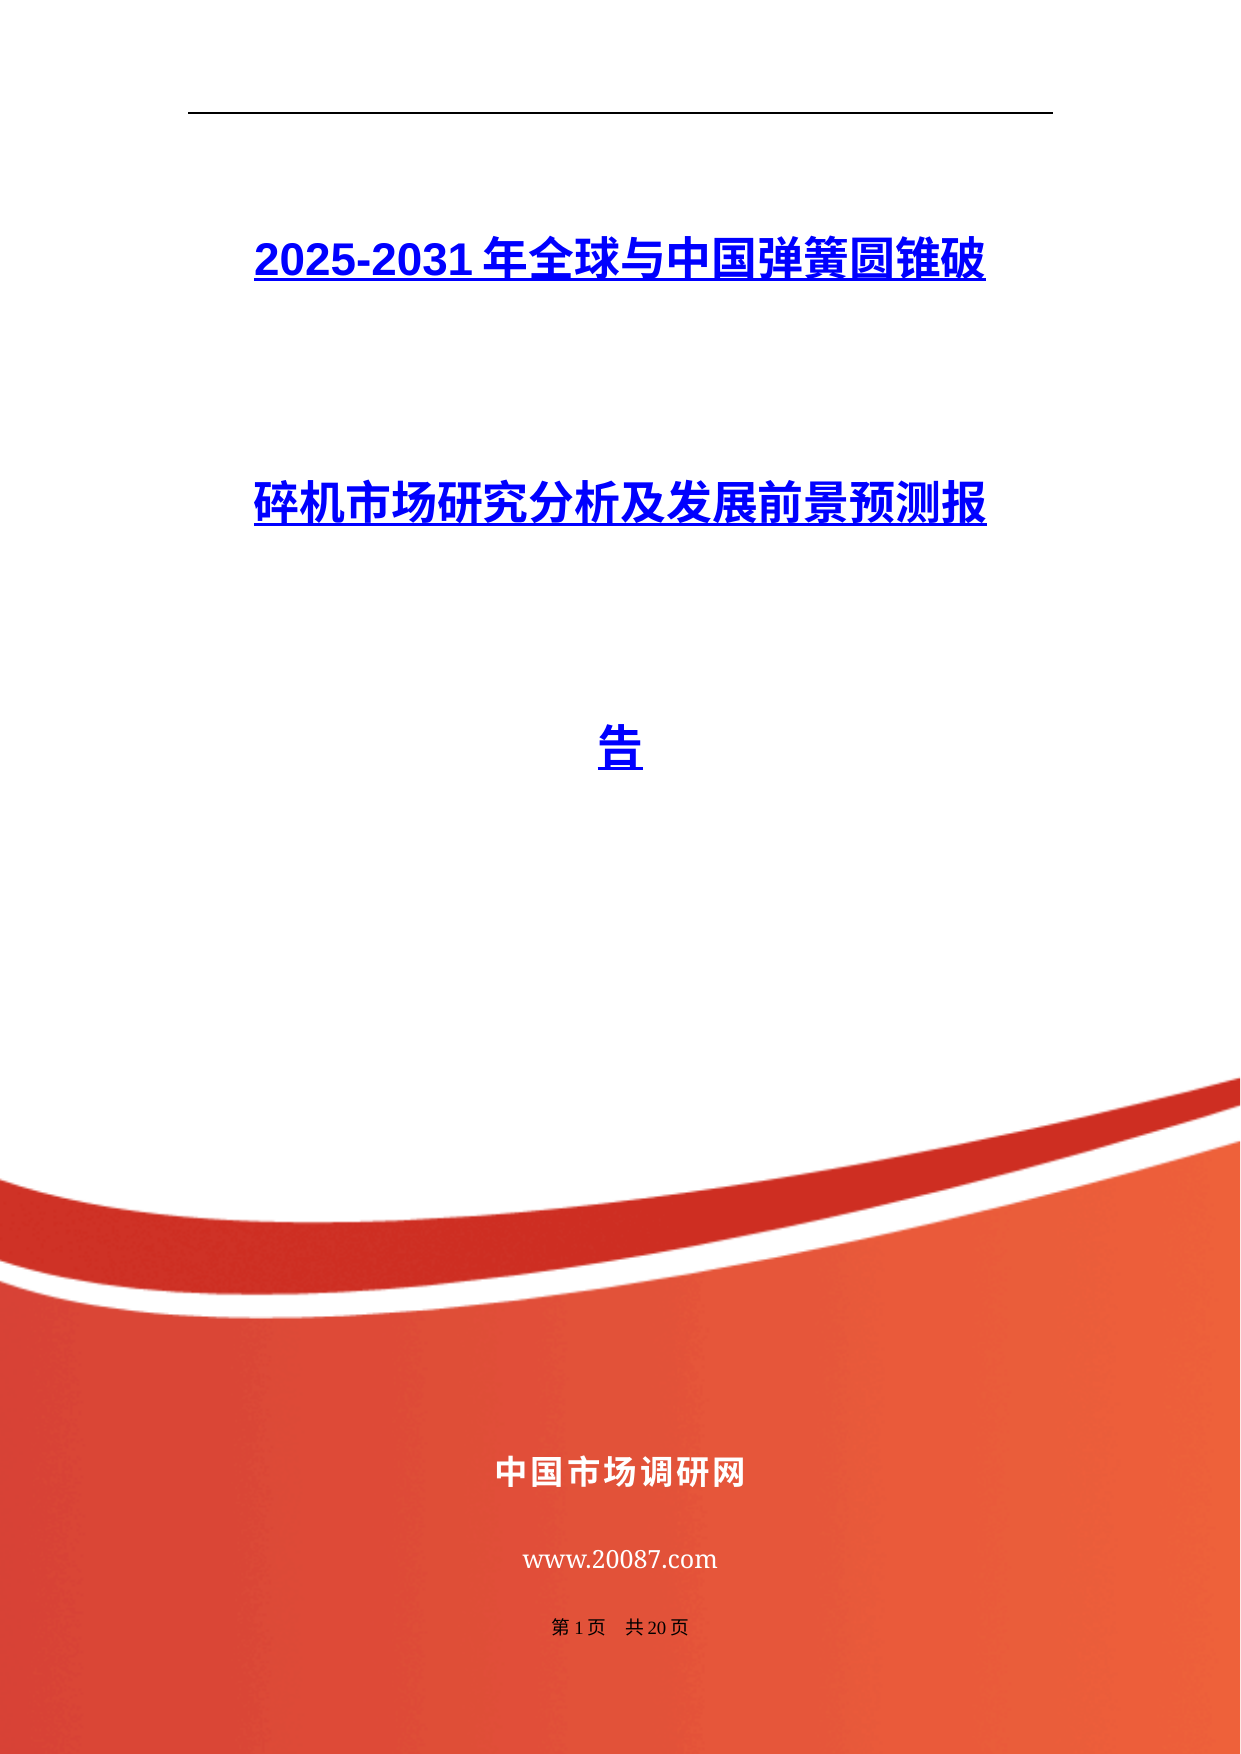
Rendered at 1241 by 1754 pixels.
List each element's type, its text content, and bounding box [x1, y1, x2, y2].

subtitle 中国市场调研网 [187, 1437, 1053, 1502]
text www.20087.com [187, 1526, 1053, 1591]
table_header 2025-2031年全球与中国弹簧圆锥破碎机市场研究分析及发展前景预测报告 [188, 207, 1053, 871]
picture [0, 1006, 1241, 1754]
